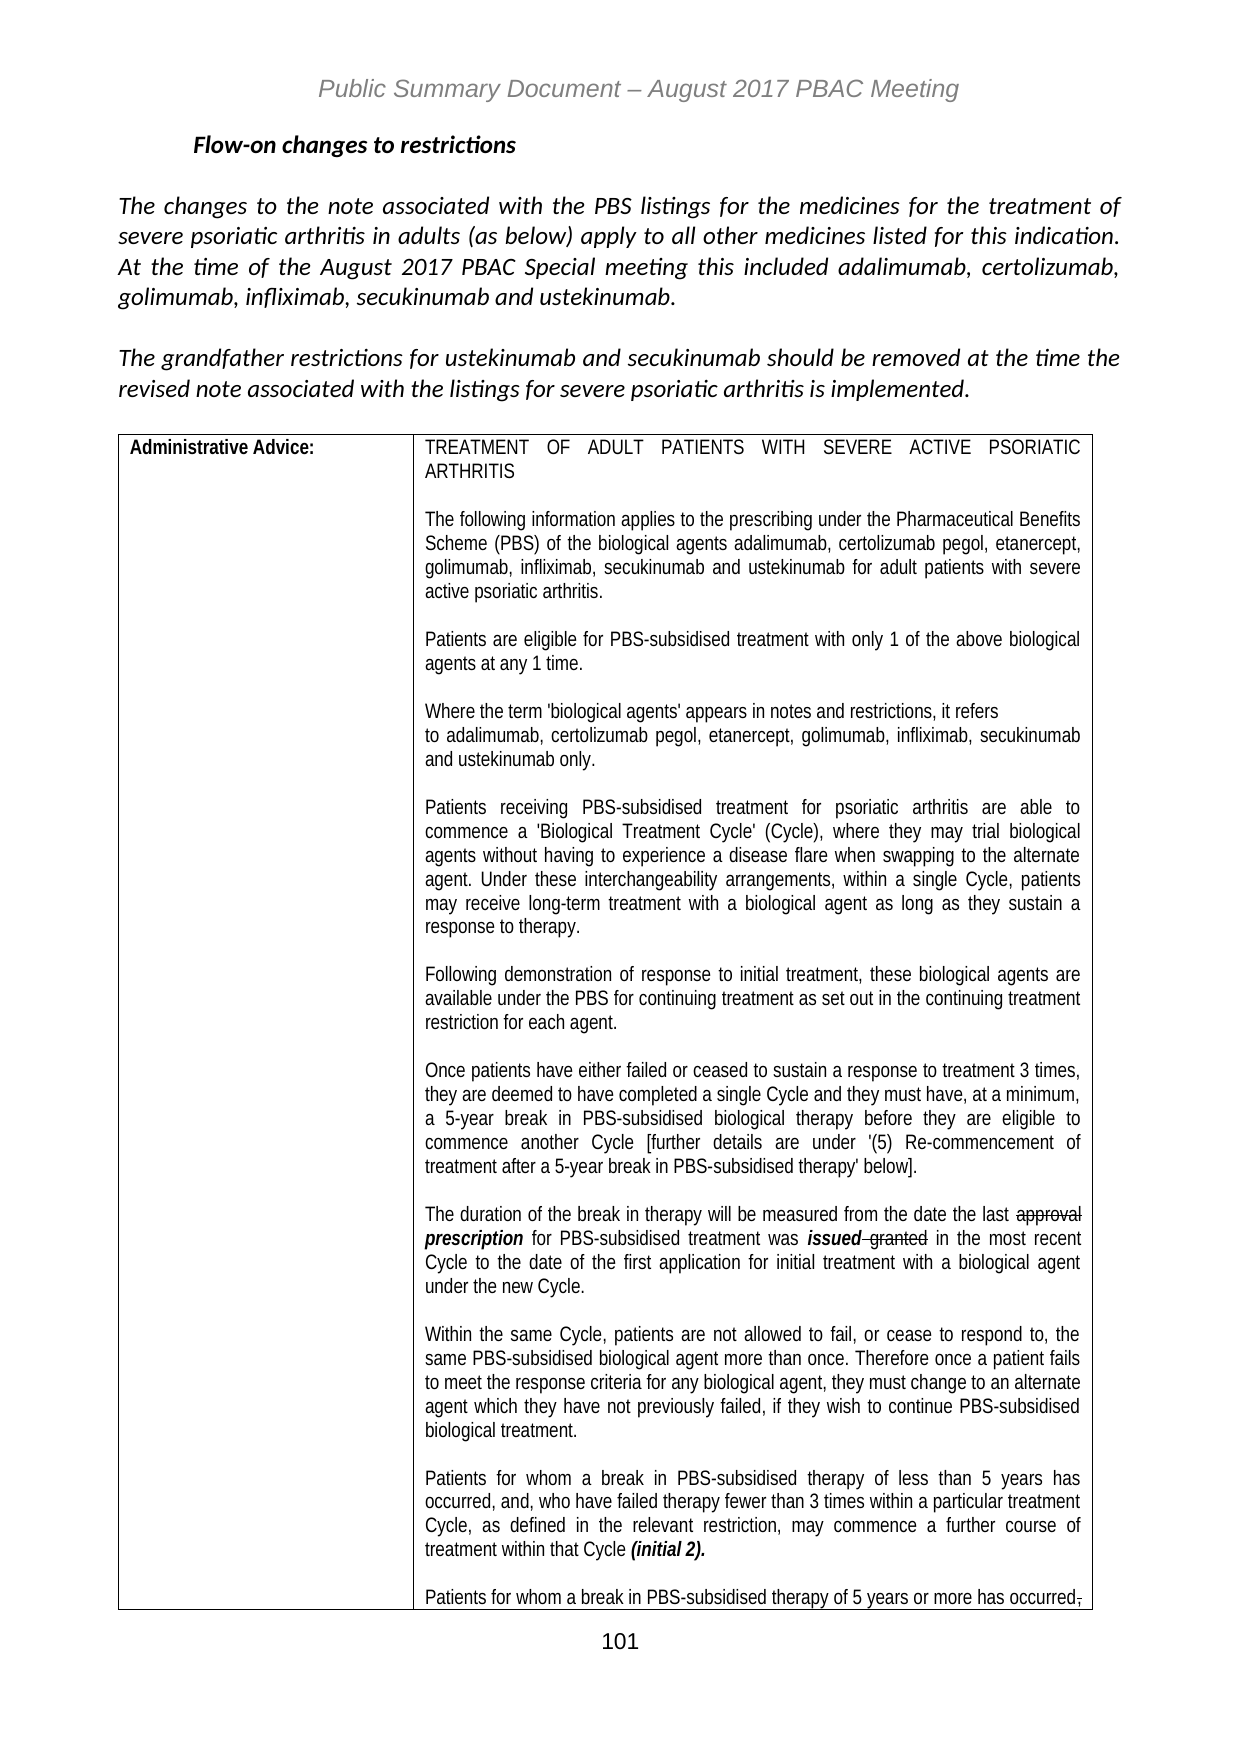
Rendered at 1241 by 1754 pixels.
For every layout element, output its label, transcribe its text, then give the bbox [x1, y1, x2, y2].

subtitle Flow-on changes to restrictions [193, 129, 1122, 159]
text The changes to the note associated with the PBS listings for the medicines for the treatment of severe psoriatic arthritis in adults (as below) apply to all other medicines listed for this indication. At the time of the August 2017 PBAC Special meeting this included adalimumab, certolizumab, golimumab, infliximab, secukinumab and ustekinumab. [118, 190, 1122, 312]
text The grandfather restrictions for ustekinumab and secukinumab should be removed at the time the revised note associated with the listings for severe psoriatic arthritis is implemented. [118, 343, 1122, 404]
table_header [119, 435, 413, 1609]
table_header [414, 435, 1092, 1609]
